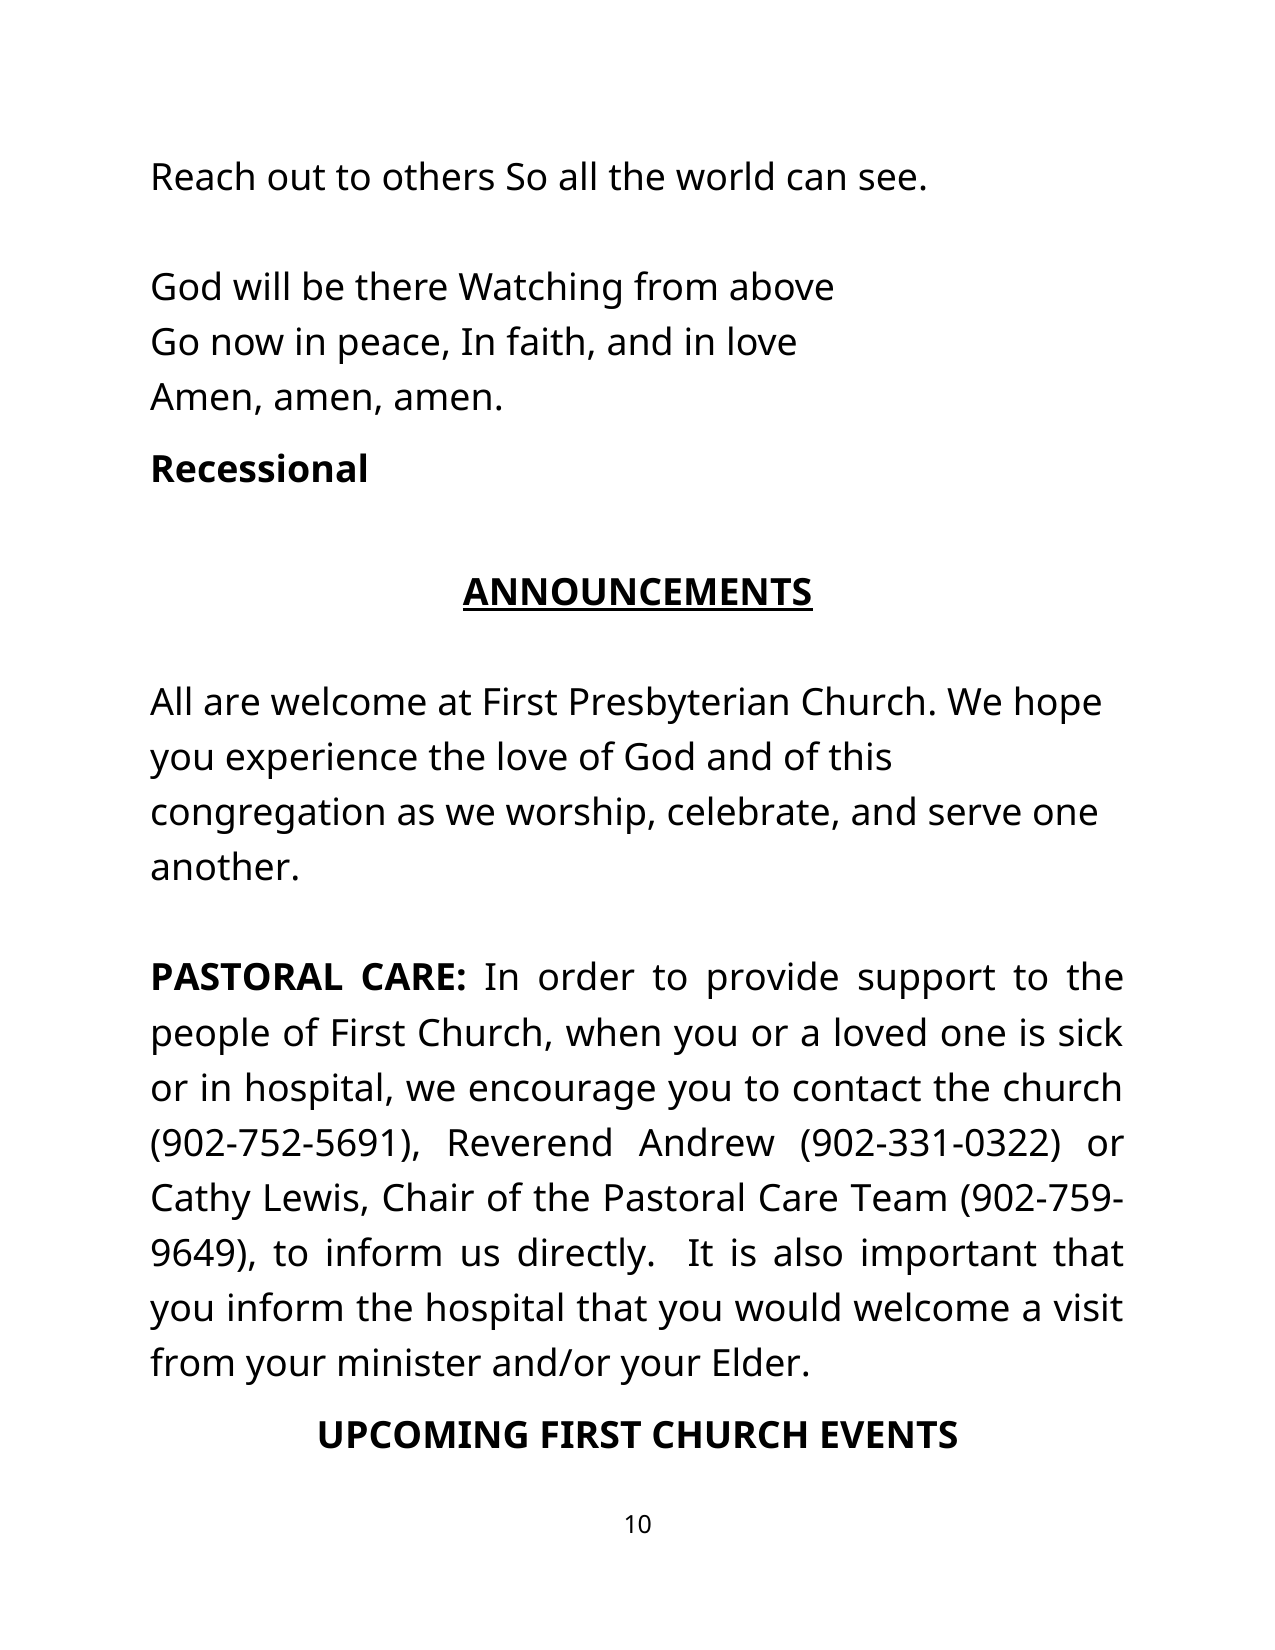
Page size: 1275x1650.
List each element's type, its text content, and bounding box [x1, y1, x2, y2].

text God will be there Watching from above [150, 260, 1125, 311]
text Go now in peace, In faith, and in love [150, 315, 1125, 366]
text PASTORAL CARE: In order to provide support to the people of First Church, when you or a loved one is sick or in hospital, we encourage you to contact the church (902-752-5691), Reverend Andrew (902-331-0322) or Cathy Lewis, Chair of the Pastoral Care Team (902-759-9649), to inform us directly. It is also important that you inform the hospital that you would welcome a visit from your minister and/or your Elder. [150, 951, 1125, 1387]
text All are welcome at First Presbyterian Church. We hope you experience the love of God and of this congregation as we worship, celebrate, and serve one another. [150, 675, 1125, 892]
text ANNOUNCEMENTS [150, 565, 1125, 616]
text Amen, amen, amen. [150, 370, 1125, 421]
text UPCOMING FIRST CHURCH EVENTS [150, 1408, 1125, 1459]
text Recessional [150, 442, 1125, 493]
text Reach out to others So all the world can see. [150, 150, 1125, 201]
